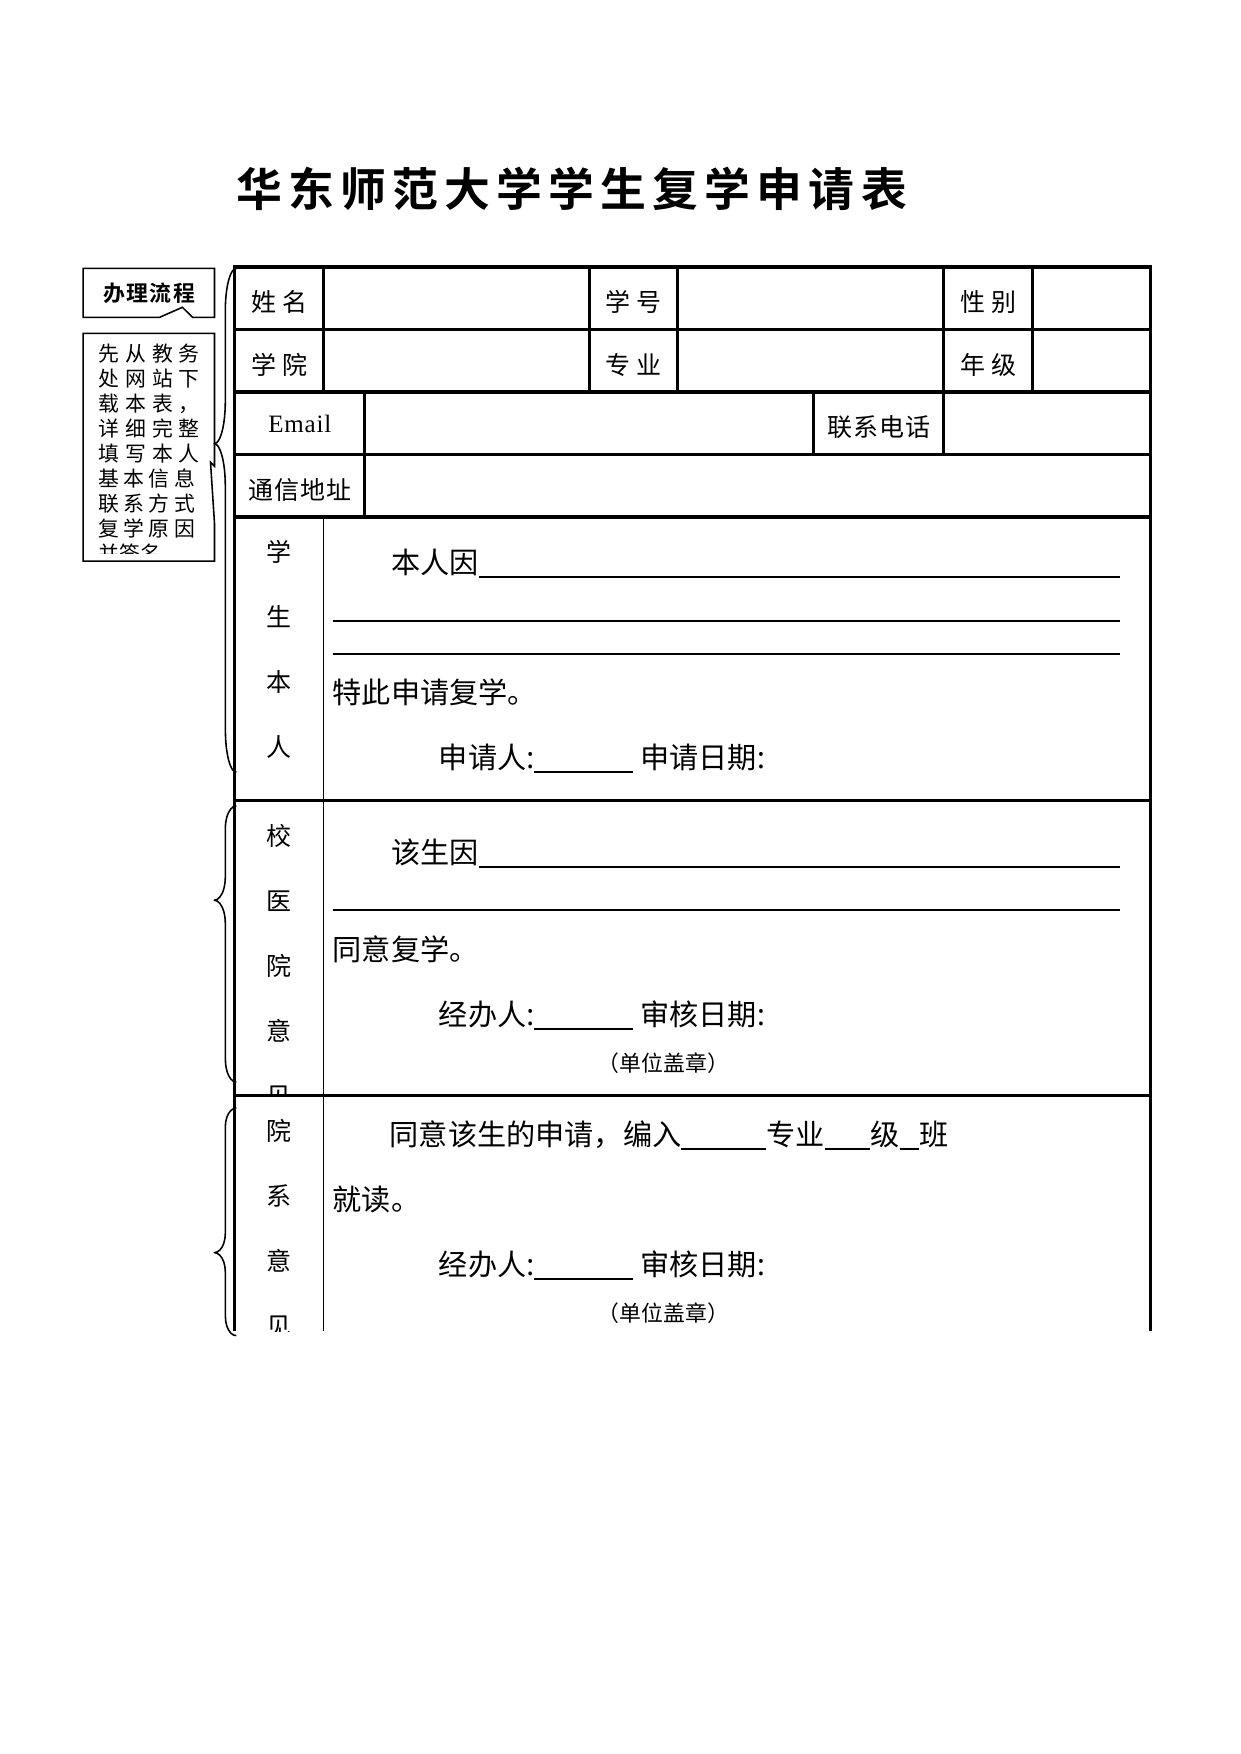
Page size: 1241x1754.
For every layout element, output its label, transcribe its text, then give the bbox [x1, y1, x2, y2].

table_cell [1034, 331, 1149, 390]
table_cell 校 医 院 意 见 [236, 802, 323, 1094]
table_header 学 号 [591, 269, 676, 328]
table_cell 本人因 特此申请复学。 申请人: 申请日期: [324, 519, 1149, 799]
table_cell 学 院 [236, 331, 322, 390]
table_cell [325, 331, 588, 390]
table_cell 院 系 意 见 [236, 1097, 323, 1331]
table_header 性 别 [945, 269, 1031, 328]
table_cell [945, 394, 1149, 453]
table_cell 专 业 [591, 331, 676, 390]
table_cell 学 生 本 人 申 请 [236, 519, 323, 799]
table_cell [366, 394, 812, 453]
table_cell 通信地址 [236, 456, 363, 515]
table_cell 联系电话 [815, 394, 942, 453]
table_cell 该生因 同意复学。 经办人: 审核日期: （单位盖章） [324, 802, 1149, 1094]
table_cell [679, 331, 942, 390]
table_cell [366, 456, 1149, 515]
table_header [1034, 269, 1149, 328]
table_header [325, 269, 588, 328]
table_cell Email [236, 394, 363, 453]
table_header 姓 名 [236, 269, 322, 328]
table_header [679, 269, 942, 328]
table_cell 同意该生的申请，编入 专业 级 班 就读。 经办人: 审核日期: （单位盖章） [324, 1097, 1149, 1331]
table_cell 年 级 [945, 331, 1031, 390]
